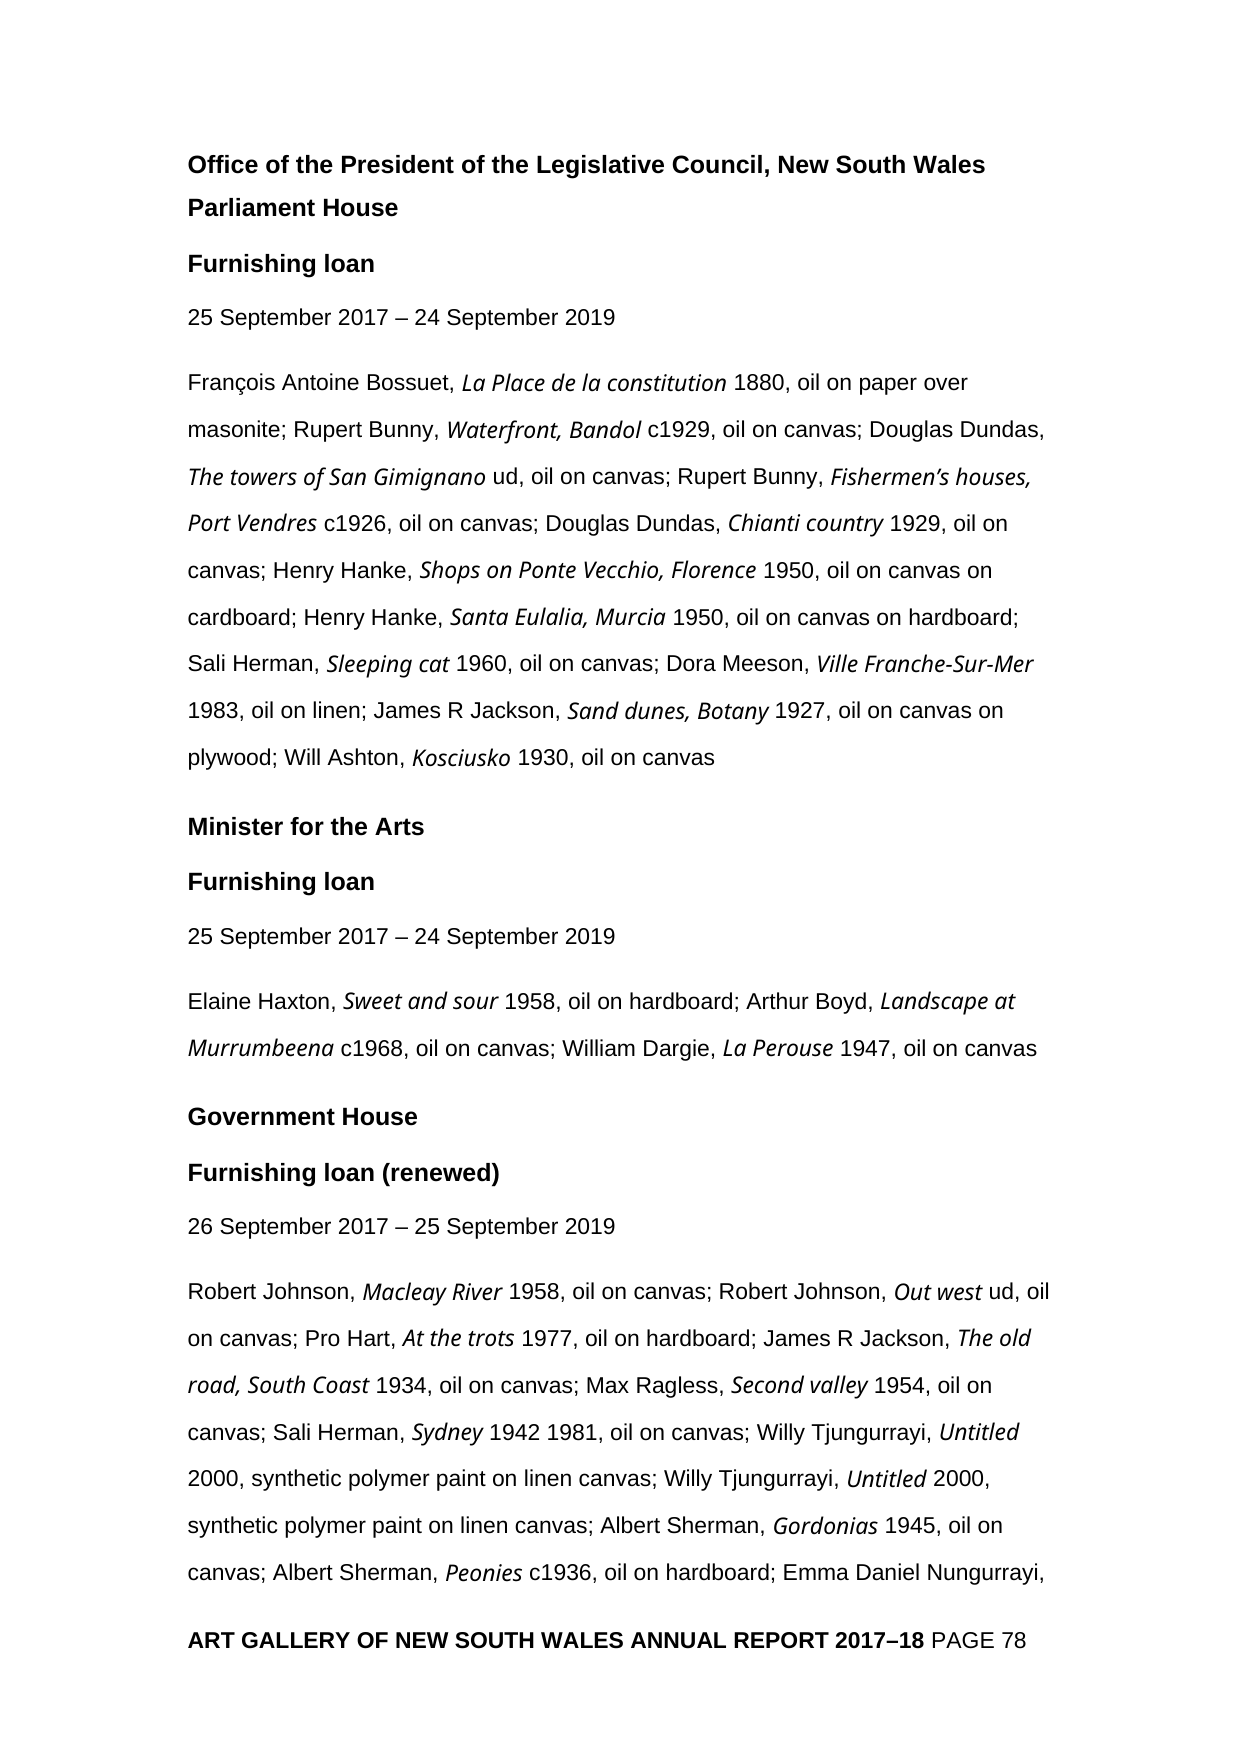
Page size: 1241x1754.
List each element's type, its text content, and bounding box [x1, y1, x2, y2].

text 25 September 2017 – 24 September 2019 [187, 304, 1053, 331]
subtitle Minister for the Arts [187, 812, 1053, 840]
text François Antoine Bossuet, La Place de la constitution 1880, oil on paper over masonite; Rupert Bunny, Waterfront, Bandol c1929, oil on canvas; Douglas Dundas, The towers of San Gimignano ud, oil on canvas; Rupert Bunny, Fishermen’s houses, Port Vendres c1926, oil on canvas; Douglas Dundas, Chianti country 1929, oil on canvas; Henry Hanke, Shops on Ponte Vecchio, Florence 1950, oil on canvas on cardboard; Henry Hanke, Santa Eulalia, Murcia 1950, oil on canvas on hardboard; Sali Herman, Sleeping cat 1960, oil on canvas; Dora Meeson, Ville Franche-Sur-Mer 1983, oil on linen; James R Jackson, Sand dunes, Botany 1927, oil on canvas on plywood; Will Ashton, Kosciusko 1930, oil on canvas [187, 367, 1053, 773]
text Elaine Haxton, Sweet and sour 1958, oil on hardboard; Arthur Boyd, Landscape at Murrumbeena c1968, oil on canvas; William Dargie, La Perouse 1947, oil on canvas [187, 985, 1053, 1063]
text 25 September 2017 – 24 September 2019 [187, 923, 1053, 949]
subtitle Furnishing loan [187, 249, 1053, 277]
subtitle Government House [187, 1102, 1053, 1131]
text 26 September 2017 – 25 September 2019 [187, 1213, 1053, 1239]
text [187, 1276, 1053, 1588]
subtitle Office of the President of the Legislative Council, New South Wales Parliament House [187, 150, 1053, 222]
subtitle Furnishing loan [187, 867, 1053, 896]
subtitle Furnishing loan (renewed) [187, 1157, 1053, 1186]
